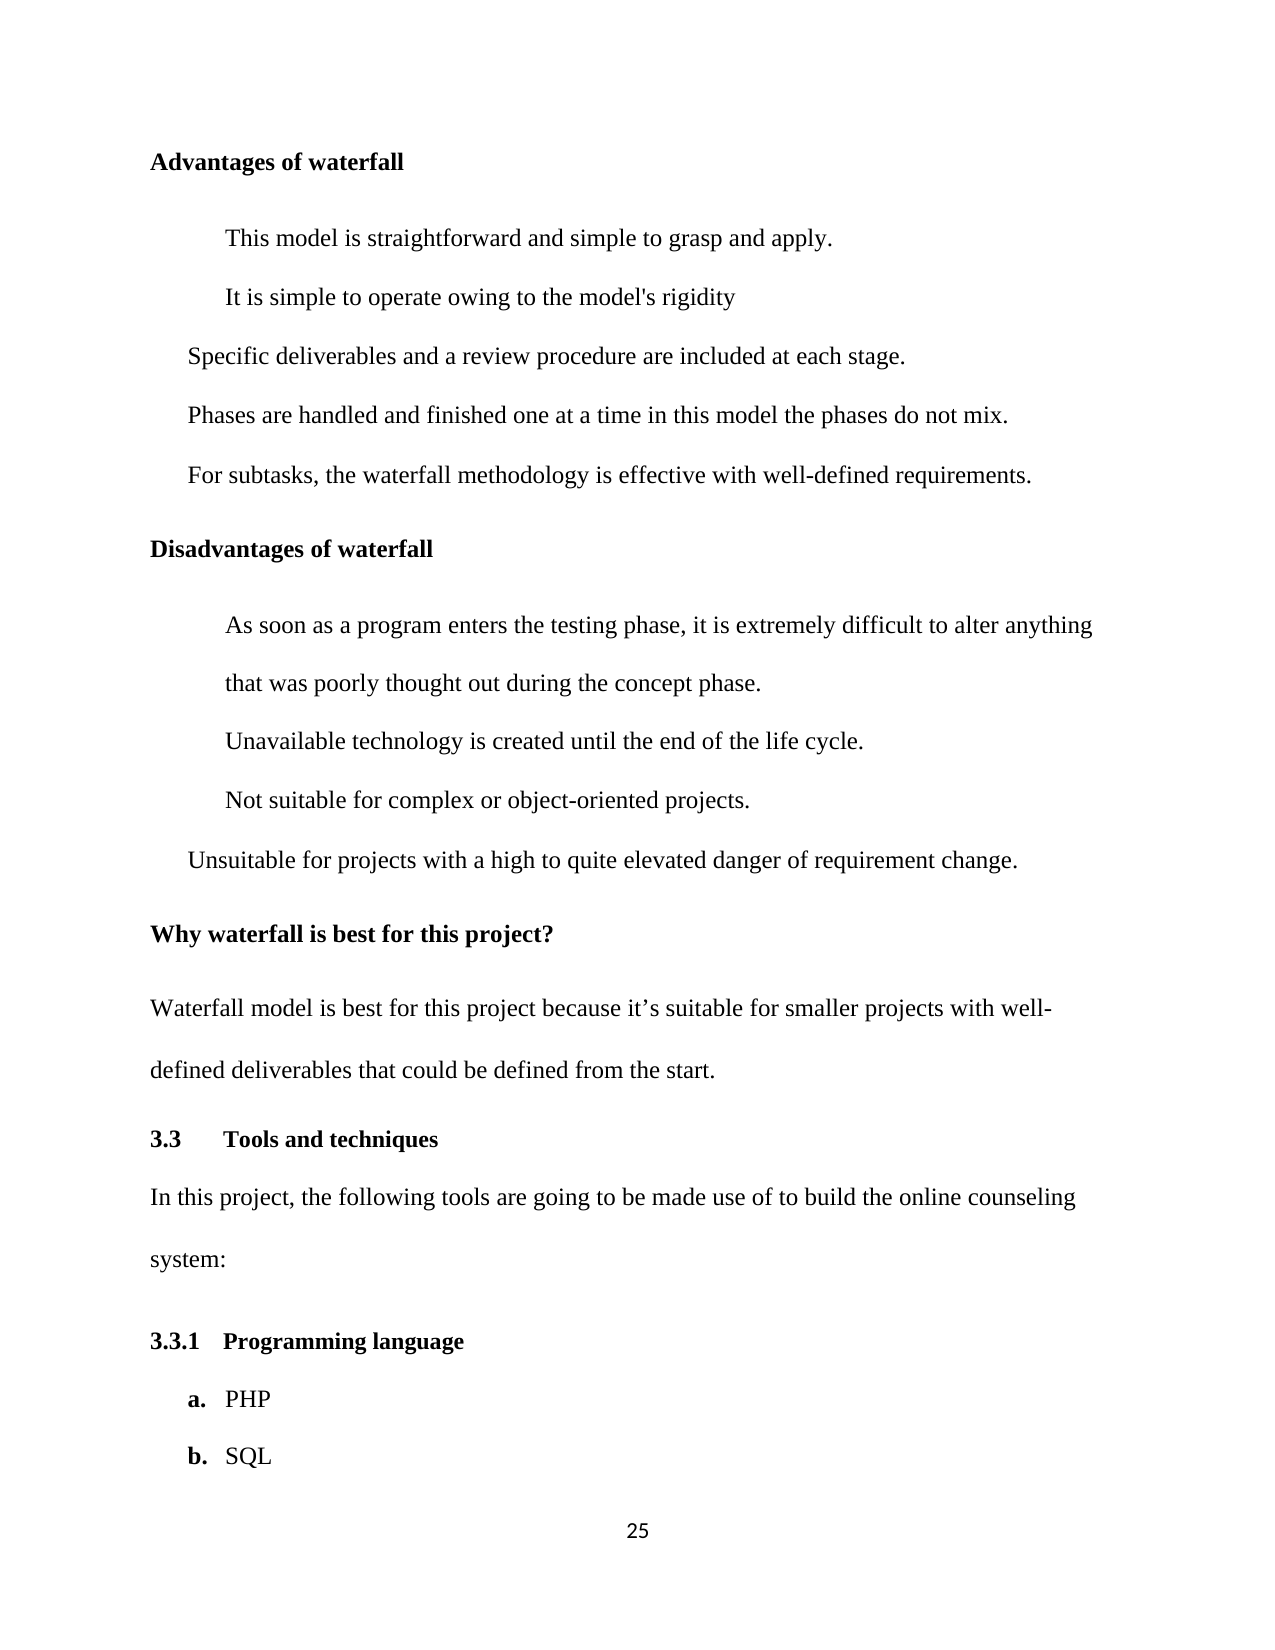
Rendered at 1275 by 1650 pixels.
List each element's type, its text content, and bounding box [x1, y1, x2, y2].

text As soon as a program enters the testing phase, it is extremely difficult to alter anything that was poorly thought out during the concept phase. [225, 610, 1125, 697]
text Phases are handled and finished one at a time in this model the phases do not mix. [187, 401, 1125, 429]
text 3.3.1 Programming language [150, 1326, 1125, 1354]
text 3.3 Tools and techniques [150, 1124, 1125, 1153]
list SQL [187, 1441, 1125, 1470]
text Waterfall model is best for this project because it’s suitable for smaller projects with well-defined deliverables that could be defined from the start. [150, 993, 1125, 1084]
text This model is straightforward and simple to grasp and apply. It is simple to operate owing to the model's rigidity [225, 223, 833, 311]
text Disadvantages of waterfall [150, 534, 1125, 562]
text Advantages of waterfall [150, 147, 1125, 176]
list PHP [187, 1384, 1125, 1413]
text Unsuitable for projects with a high to quite elevated danger of requirement change. [187, 845, 1125, 874]
text Why waterfall is best for this project? [150, 919, 1125, 947]
text For subtasks, the waterfall methodology is effective with well-defined requirements. [187, 460, 1125, 488]
text In this project, the following tools are going to be made use of to build the online counseling system: [150, 1182, 1125, 1273]
text 25 [150, 1516, 1125, 1544]
text Specific deliverables and a review procedure are included at each stage. [187, 341, 1125, 370]
text Unavailable technology is created until the end of the life cycle. Not suitable for complex or object-oriented projects. [225, 726, 864, 814]
